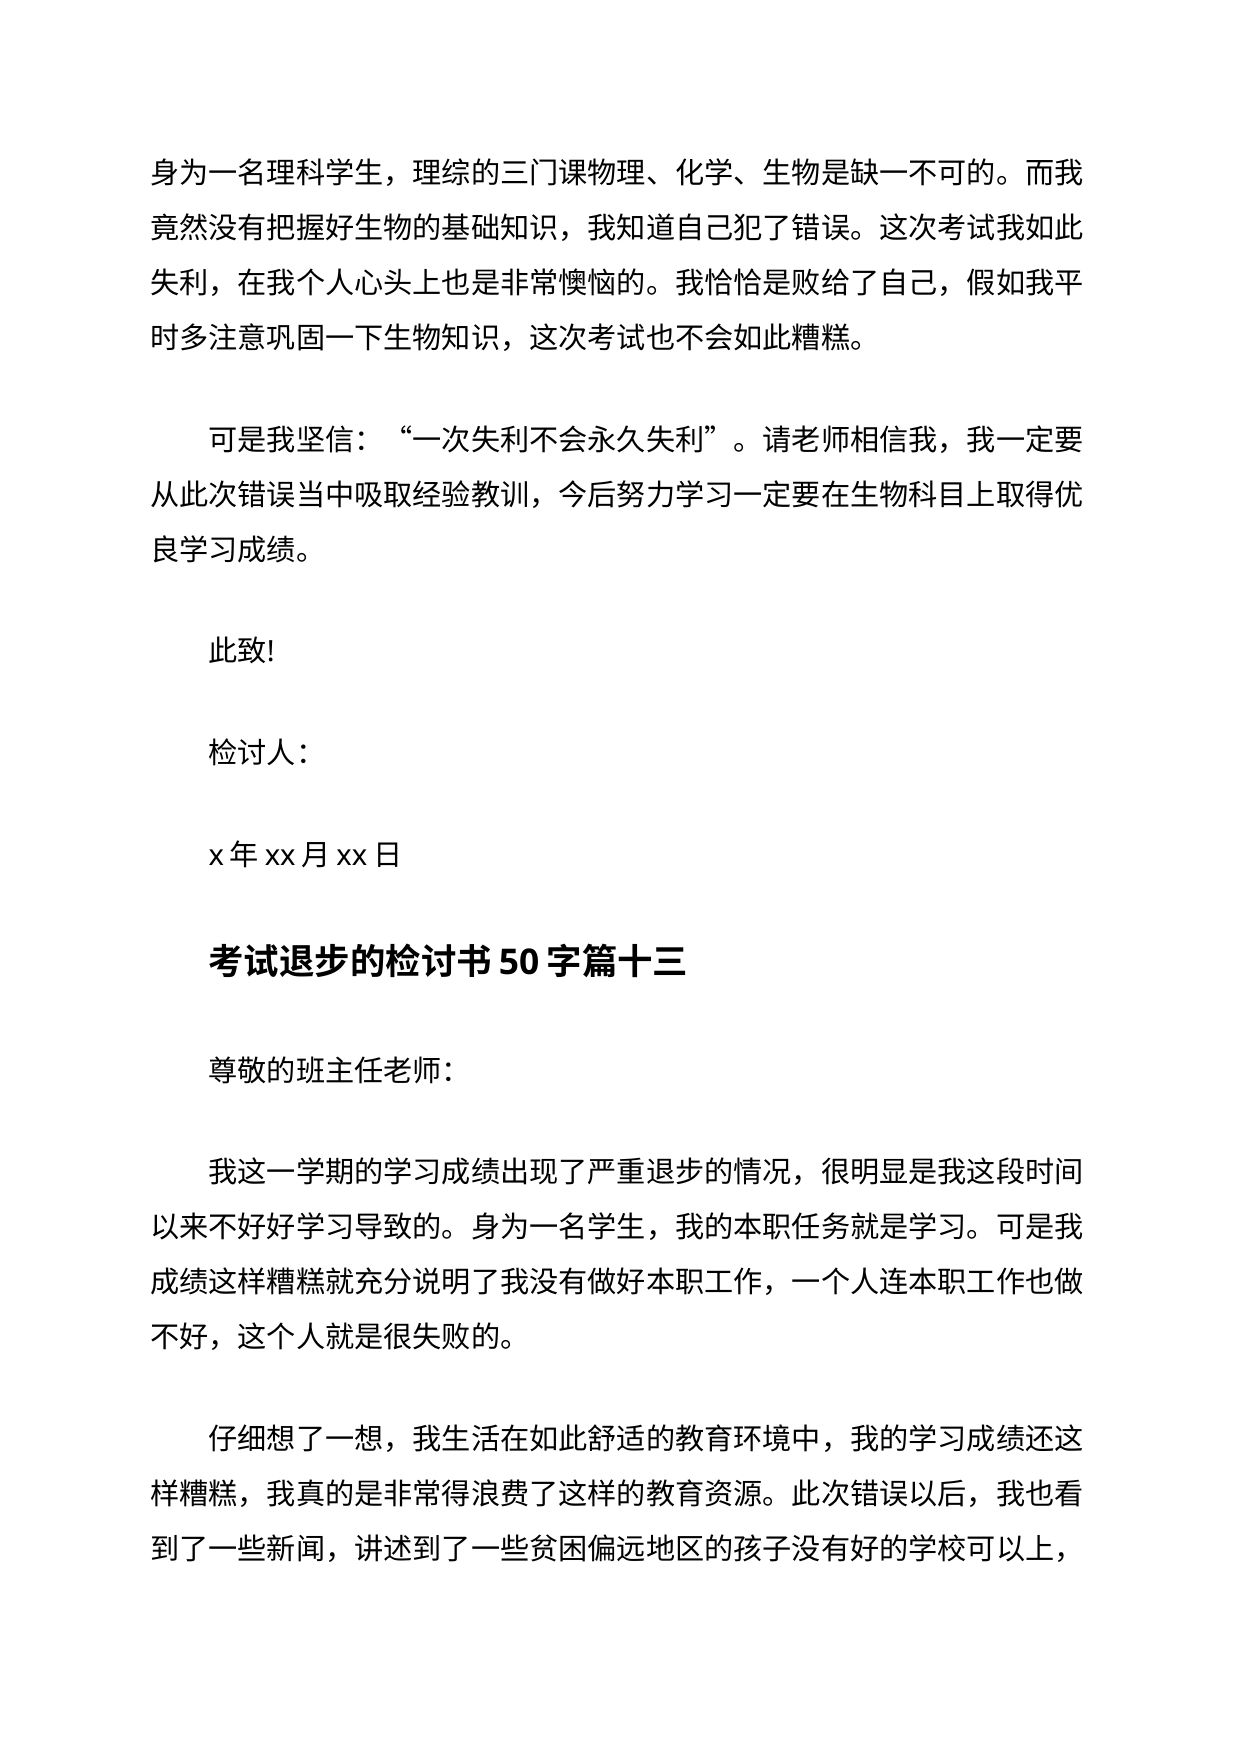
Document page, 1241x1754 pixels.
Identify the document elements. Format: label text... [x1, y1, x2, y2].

text 我这一学期的学习成绩出现了严重退步的情况，很明显是我这段时间以来不好好学习导致的。身为一名学生，我的本职任务就是学习。可是我成绩这样糟糕就充分说明了我没有做好本职工作，一个人连本职工作也做不好，这个人就是很失败的。 [150, 1149, 1090, 1356]
text 此致! [150, 628, 1090, 670]
text x年xx月xx日 [150, 832, 1090, 874]
text 尊敬的班主任老师： [150, 1047, 1090, 1089]
text 检讨人： [150, 730, 1090, 772]
text 考试退步的检讨书50字篇十三 [150, 934, 1090, 985]
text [150, 150, 1090, 357]
text 可是我坚信：“一次失利不会永久失利”。请老师相信我，我一定要从此次错误当中吸取经验教训，今后努力学习一定要在生物科目上取得优良学习成绩。 [150, 416, 1090, 568]
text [150, 1416, 1090, 1568]
